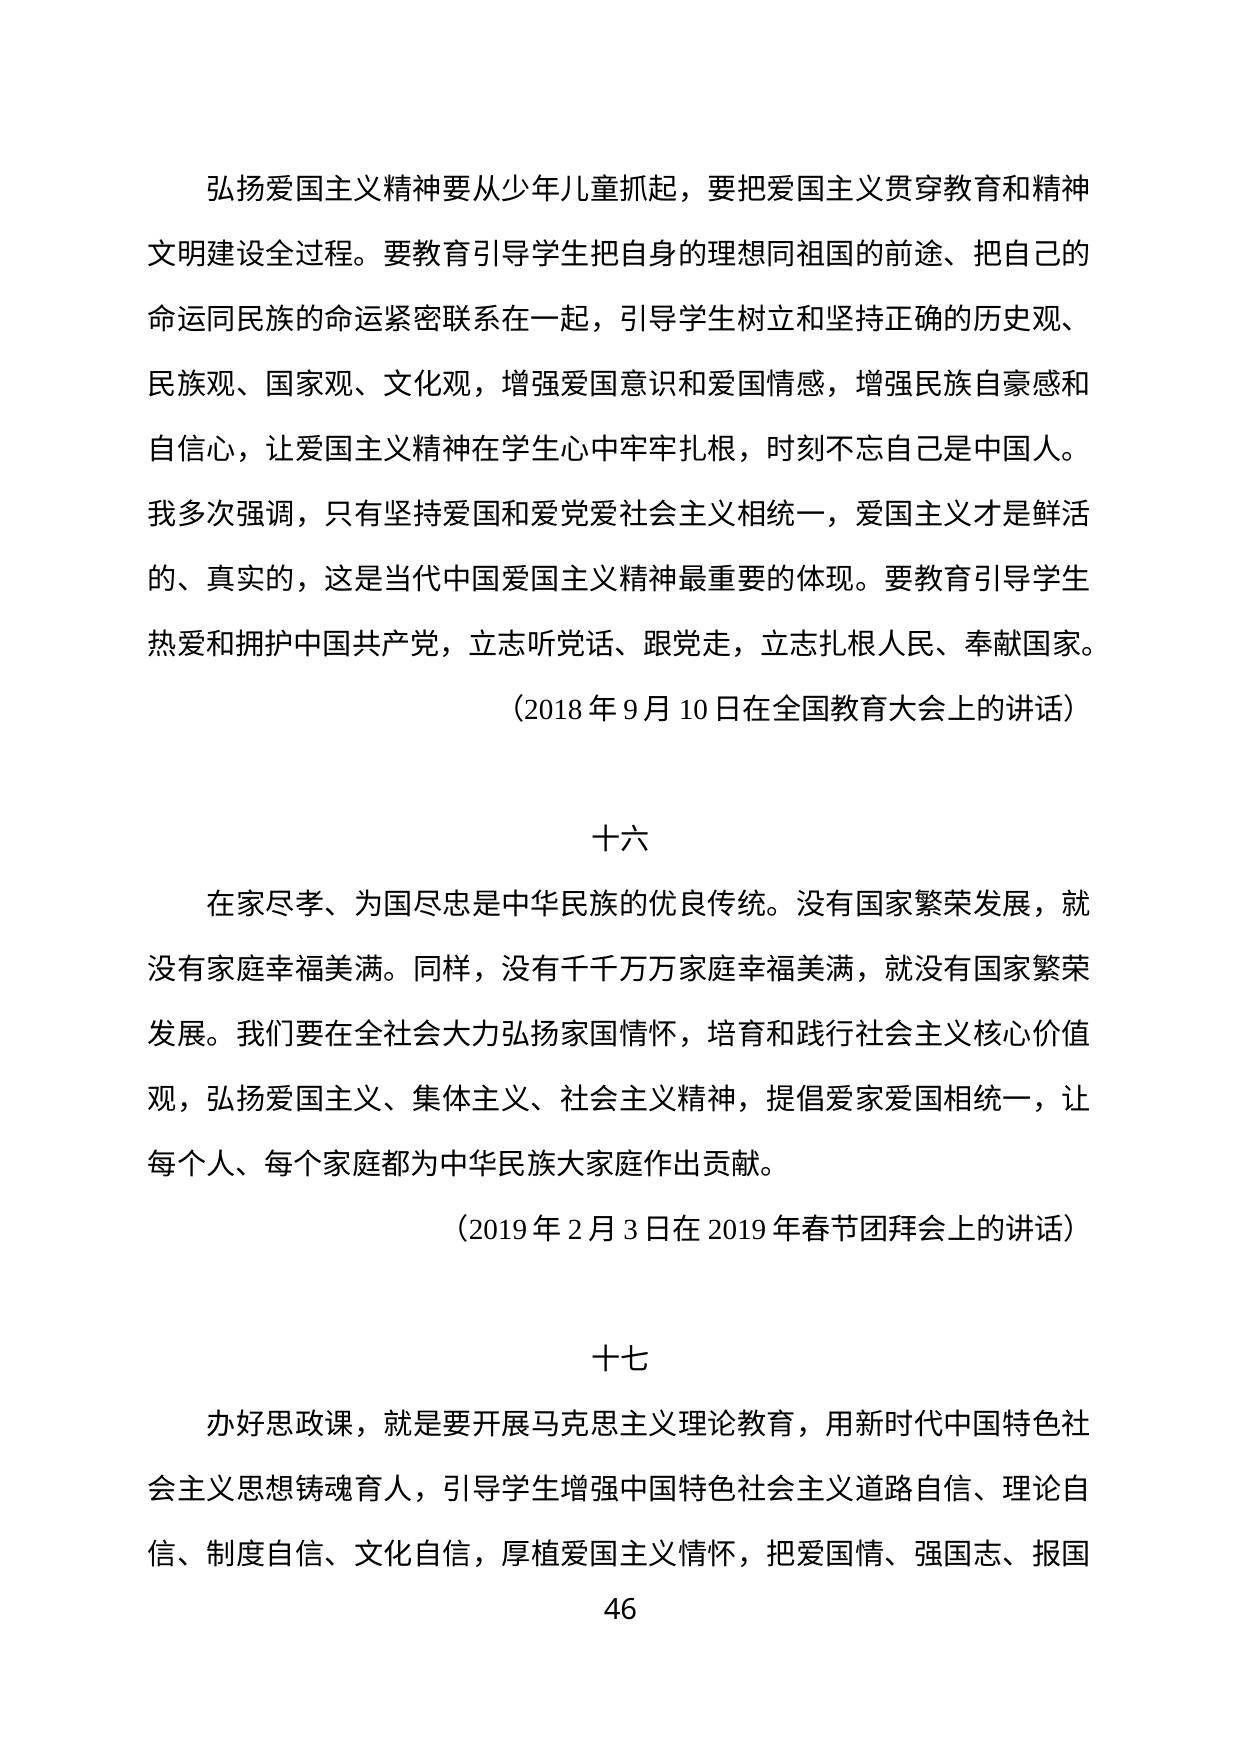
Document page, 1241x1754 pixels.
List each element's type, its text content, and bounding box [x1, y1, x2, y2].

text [148, 1389, 1092, 1584]
text 弘扬爱国主义精神要从少年儿童抓起，要把爱国主义贯穿教育和精神文明建设全过程。要教育引导学生把自身的理想同祖国的前途、把自己的命运同民族的命运紧密联系在一起，引导学生树立和坚持正确的历史观、民族观、国家观、文化观，增强爱国意识和爱国情感，增强民族自豪感和自信心，让爱国主义精神在学生心中牢牢扎根，时刻不忘自己是中国人。我多次强调，只有坚持爱国和爱党爱社会主义相统一，爱国主义才是鲜活的、真实的，这是当代中国爱国主义精神最重要的体现。要教育引导学生热爱和拥护中国共产党，立志听党话、跟党走，立志扎根人民、奉献国家。 [148, 154, 1092, 674]
text 十七 [148, 1324, 1092, 1389]
text （2018年9月10日在全国教育大会上的讲话） [148, 674, 1092, 739]
text 在家尽孝、为国尽忠是中华民族的优良传统。没有国家繁荣发展，就没有家庭幸福美满。同样，没有千千万万家庭幸福美满，就没有国家繁荣发展。我们要在全社会大力弘扬家国情怀，培育和践行社会主义核心价值观，弘扬爱国主义、集体主义、社会主义精神，提倡爱家爱国相统一，让每个人、每个家庭都为中华民族大家庭作出贡献。 [148, 869, 1092, 1194]
text （2019年2月3日在2019年春节团拜会上的讲话） [148, 1194, 1092, 1259]
text 十六 [148, 804, 1092, 869]
